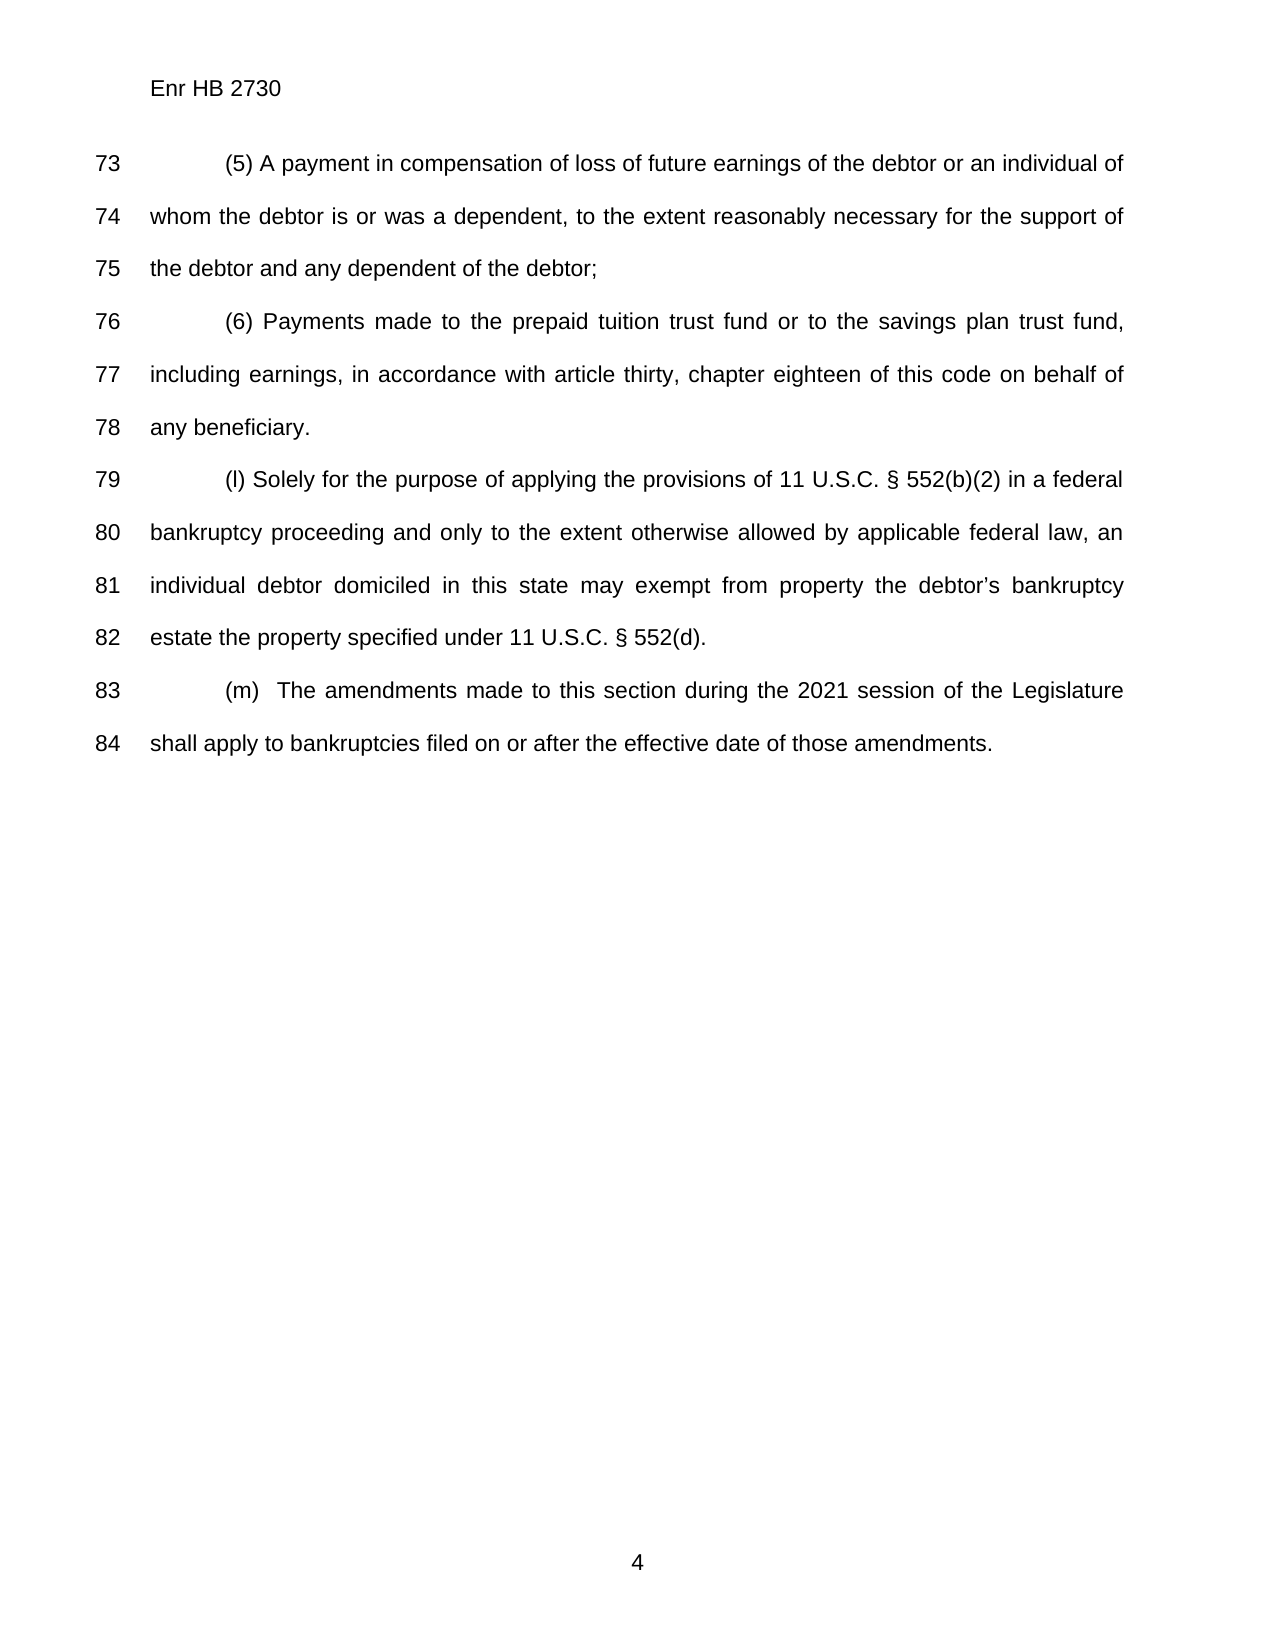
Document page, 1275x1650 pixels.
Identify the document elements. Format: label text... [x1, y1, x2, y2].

text (6) Payments made to the prepaid tuition trust fund or to the savings plan trust fund, including earnings, in accordance with article thirty, chapter eighteen of this code on behalf of any beneficiary. [150, 308, 1125, 440]
text (m) The amendments made to this section during the 2021 session of the Legislature shall apply to bankruptcies filed on or after the effective date of those amendments. [150, 677, 1125, 756]
text (l) Solely for the purpose of applying the provisions of 11 U.S.C. § 552(b)(2) in a federal bankruptcy proceeding and only to the extent otherwise allowed by applicable federal law, an individual debtor domiciled in this state may exempt from property the debtor’s bankruptcy estate the property specified under 11 U.S.C. § 552(d). [150, 466, 1125, 651]
text (5) A payment in compensation of loss of future earnings of the debtor or an individual of whom the debtor is or was a dependent, to the extent reasonably necessary for the support of the debtor and any dependent of the debtor; [150, 150, 1125, 282]
